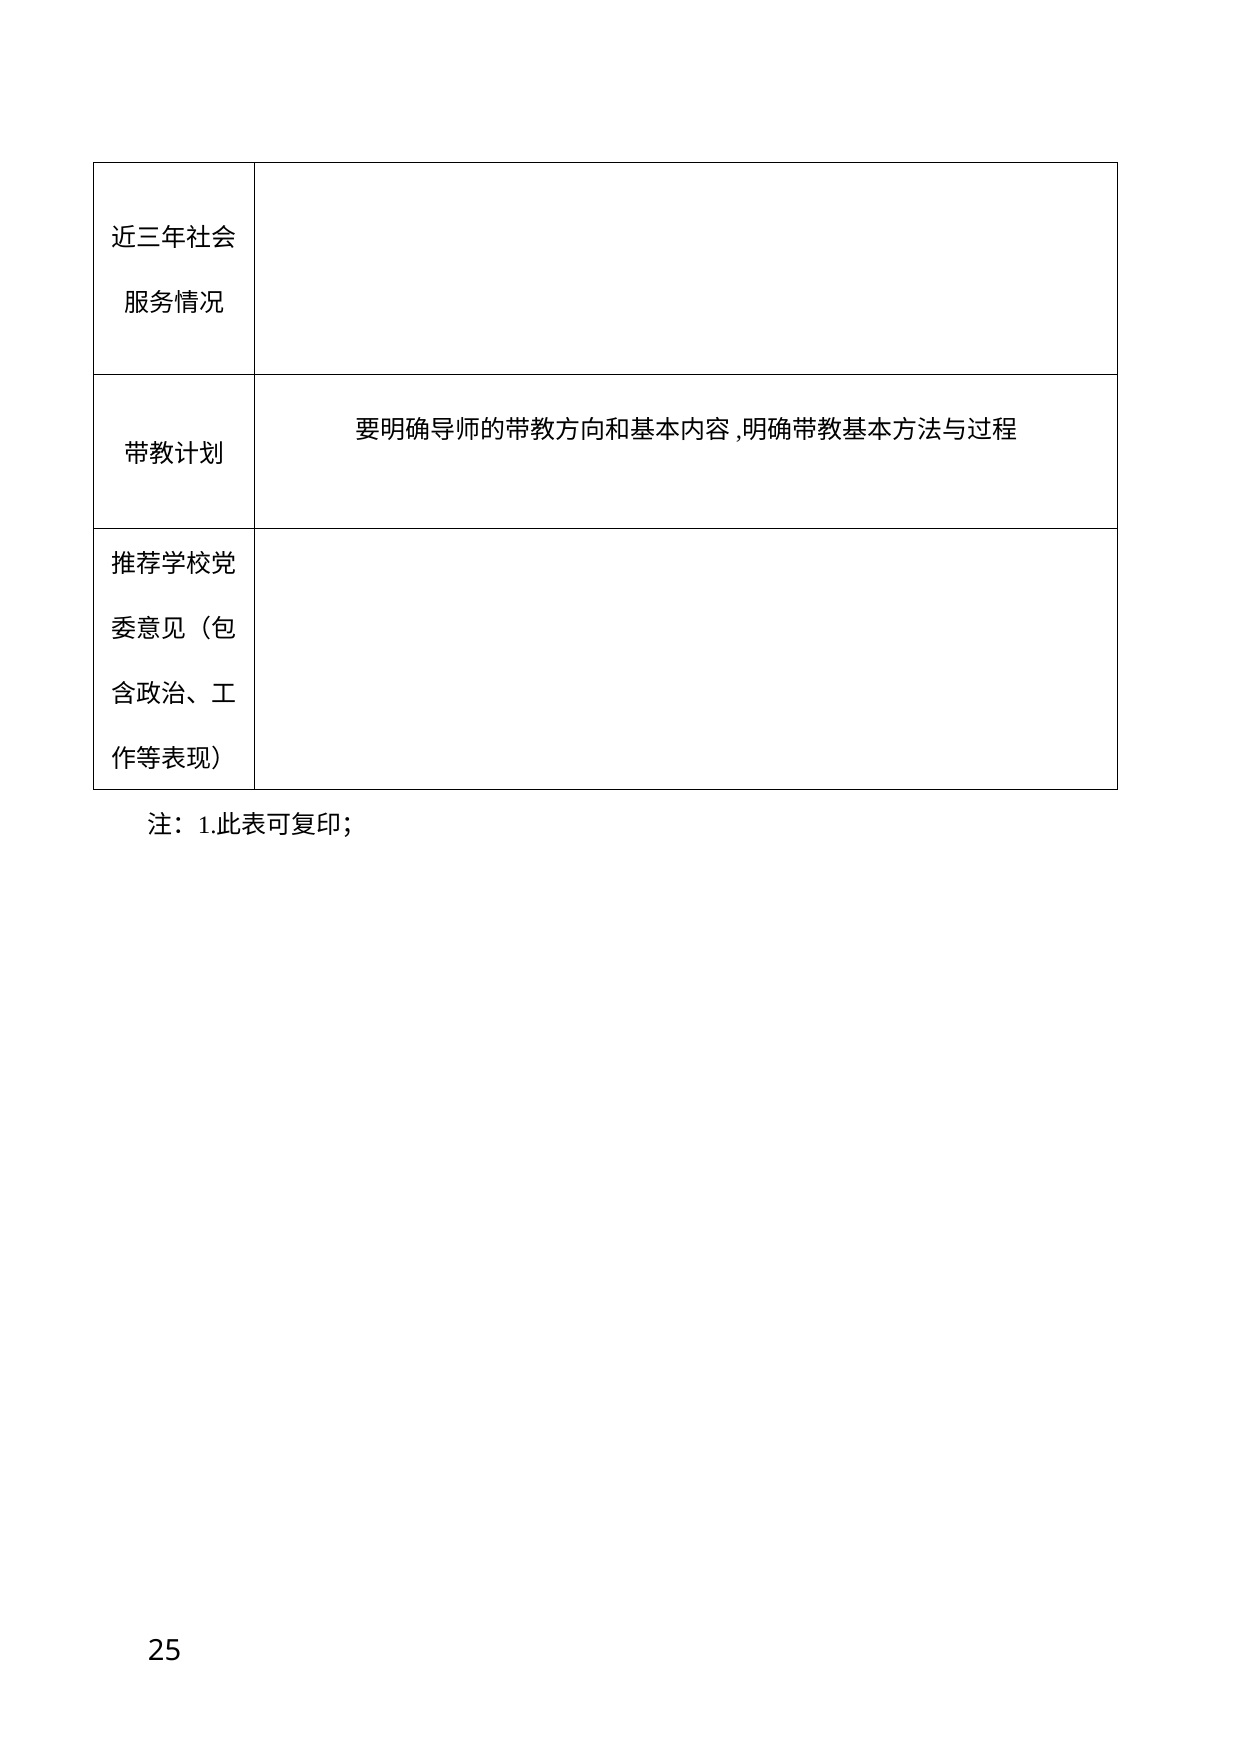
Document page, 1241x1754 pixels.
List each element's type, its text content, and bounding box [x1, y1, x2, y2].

table_cell [255, 163, 1117, 374]
text 注：1.此表可复印； [148, 790, 1063, 855]
table_cell 要明确导师的带教方向和基本内容 ,明确带教基本方法与过程 [255, 375, 1117, 528]
table_cell 带教计划 [94, 375, 254, 528]
table_cell 推荐学校党委意见（包含政治、工作等表现） [94, 529, 254, 789]
table_cell 近三年社会服务情况 [94, 163, 254, 374]
table_cell [255, 529, 1117, 789]
